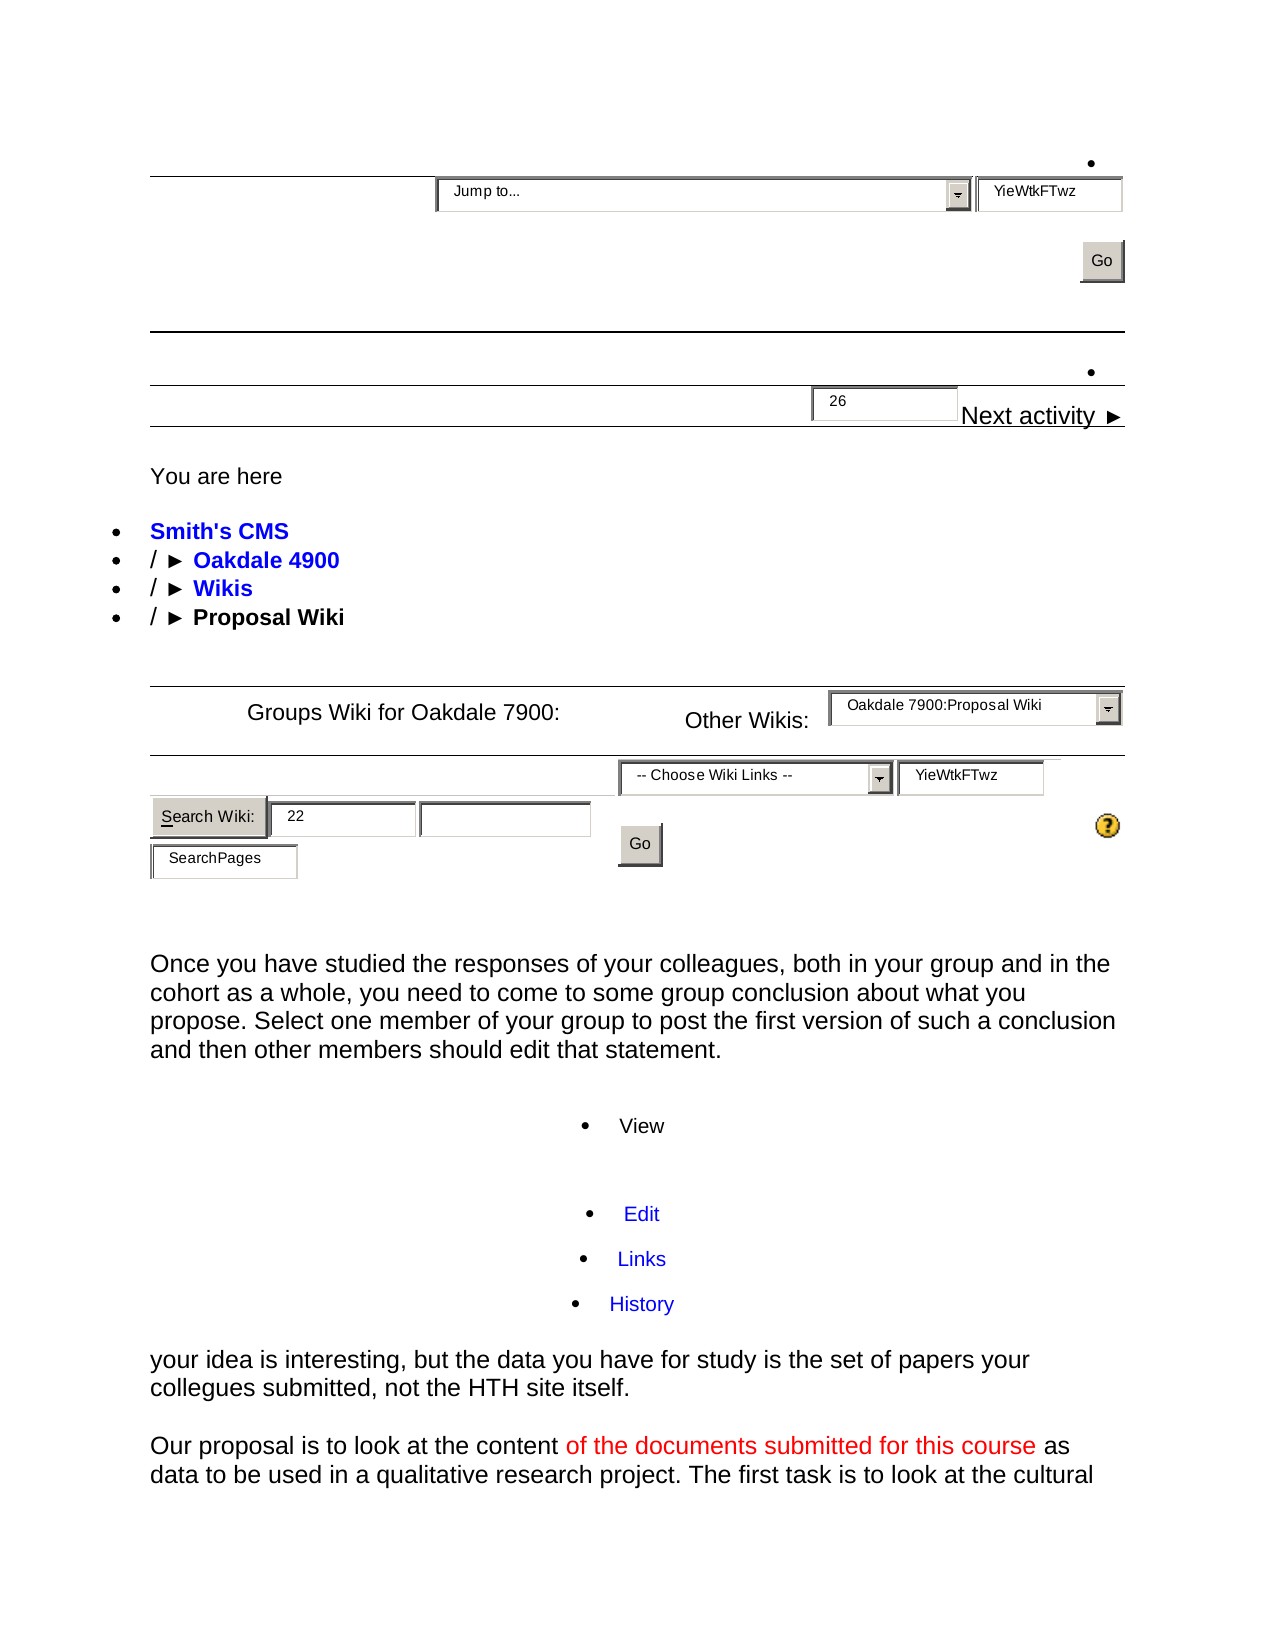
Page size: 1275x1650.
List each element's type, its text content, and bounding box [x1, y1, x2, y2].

subtitle You are here [150, 463, 1125, 489]
list Edit [112, 1180, 1133, 1225]
text Once you have studied the responses of your colleagues, both in your group and in the cohort as a whole, you need to come to some group conclusion about what you propose. Select one member of your group to post the first version of such a conclusion and then other members should edit that statement. [150, 949, 1125, 1064]
table_header Other Wikis: [560, 690, 1125, 755]
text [150, 1431, 1125, 1489]
list History [112, 1270, 1133, 1315]
table_header Top of Form Bottom of Form [617, 758, 1063, 920]
list / ► Proposal Wiki [112, 602, 1125, 631]
table_header Groups Wiki for Oakdale 7900: [150, 690, 560, 755]
text your idea is interesting, but the data you have for study is the set of papers your collegues submitted, not the HTH site itself. [150, 1344, 1125, 1402]
list View [112, 1093, 1133, 1138]
list / ► Oakdale 4900 [112, 545, 1125, 573]
list Links [112, 1225, 1133, 1270]
table_header [1069, 758, 1123, 920]
text Next activity ► [158, 386, 1125, 426]
picture [1095, 812, 1122, 840]
table_header [1063, 758, 1069, 920]
table_header Top of Form Bottom of Form [149, 758, 617, 920]
list Smith's CMS [112, 518, 1125, 545]
list / ► Wikis [112, 573, 1125, 602]
